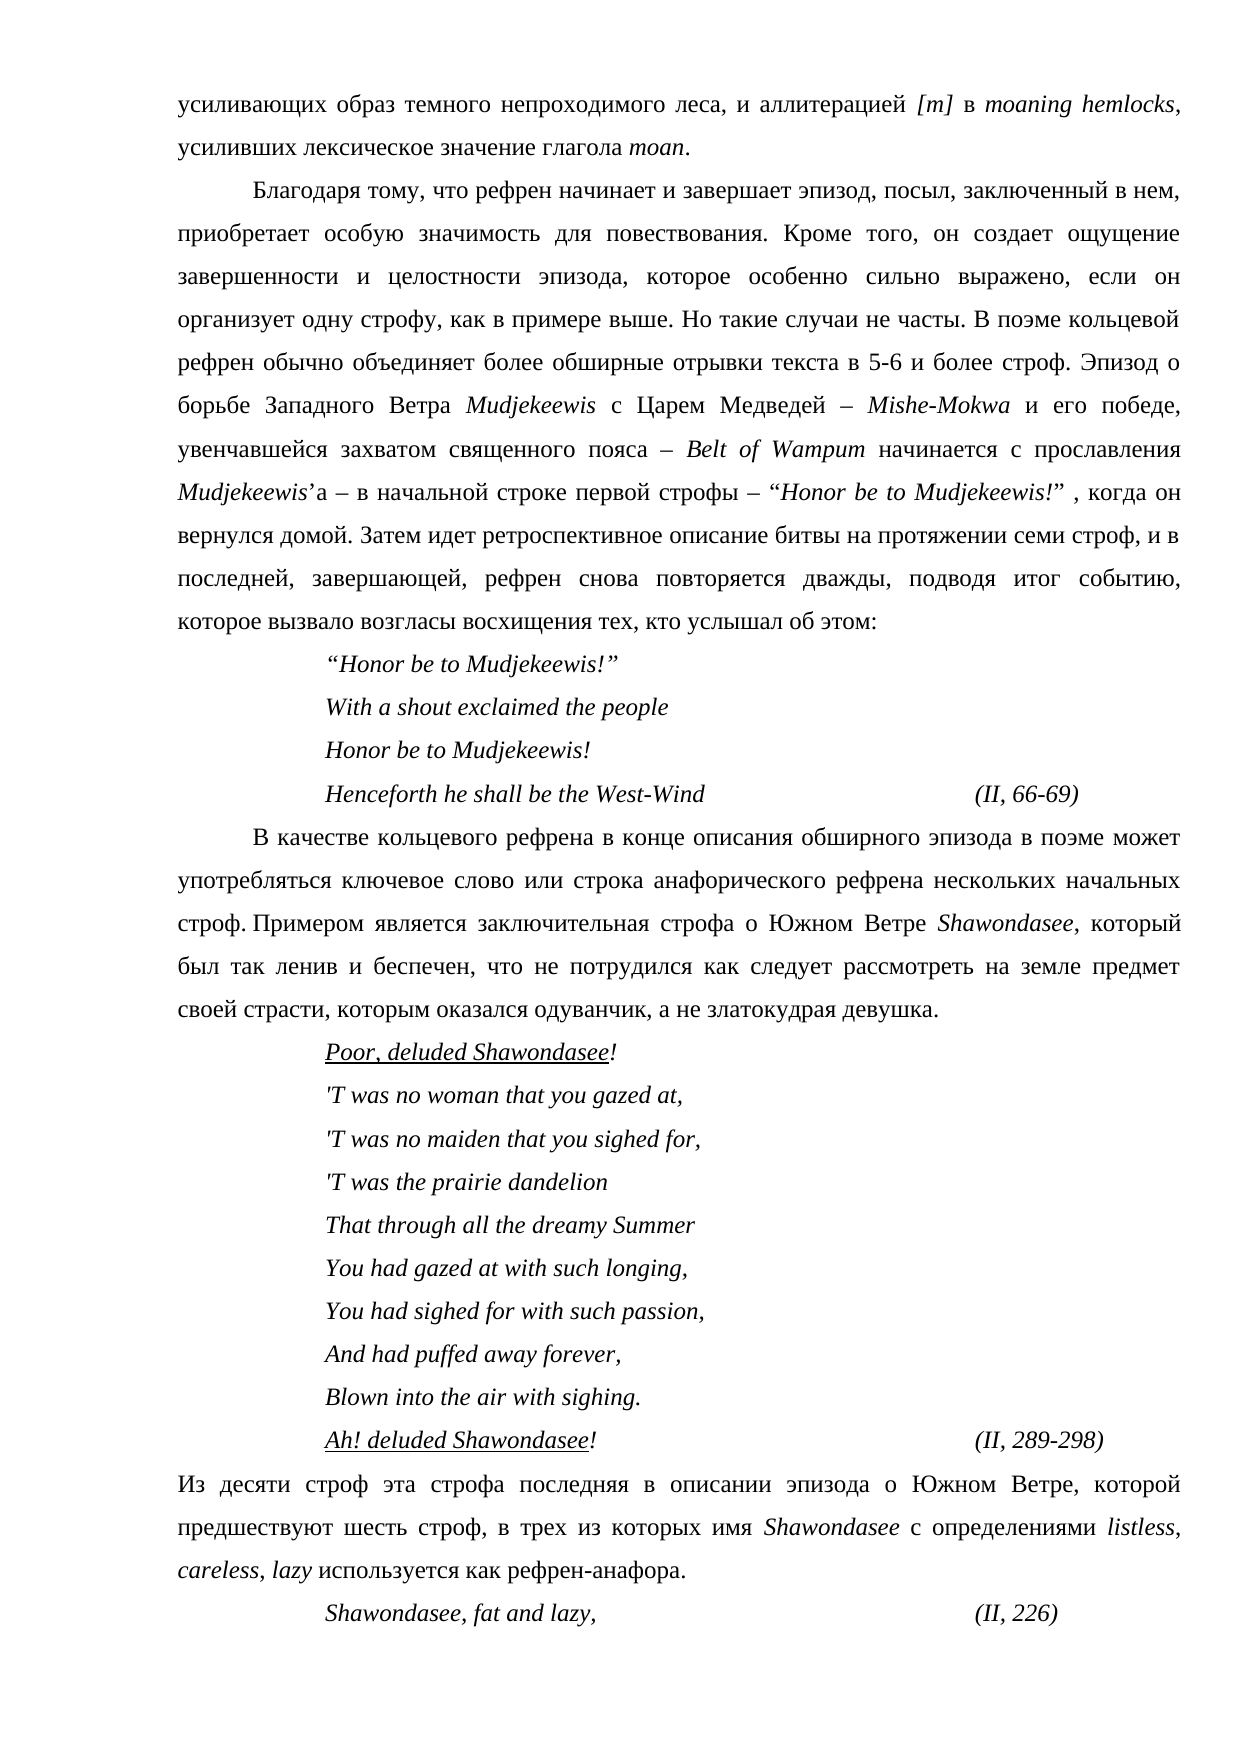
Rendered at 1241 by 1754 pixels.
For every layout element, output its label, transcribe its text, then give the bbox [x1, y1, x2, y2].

text Ah! deluded Shawondasee! (II, 289-298) [325, 1426, 1181, 1454]
text Из десяти строф эта строфа последняя в описании эпизода о Южном Ветре, которой предшествуют шесть строф, в трех из которых имя Shawondasee с определениями listless, careless, lazy используется как рефрен-анафора. [177, 1469, 1181, 1584]
text Благодаря тому, что рефрен начинает и завершает эпизод, посыл, заключенный в нем, приобретает особую значимость для повествования. Кроме того, он создает ощущение завершенности и целостности эпизода, которое особенно сильно выражено, если он организует одну строфу, как в примере выше. Но такие случаи не часты. В поэме кольцевой рефрен обычно объединяет более обширные отрывки текста в 5-6 и более строф. Эпизод о борьбе Западного Ветра Mudjekeewis с Царем Медведей – Mishe-Mokwa и его победе, увенчавшейся захватом священного пояса – Belt of Wampum начинается с прославления Mudjekeewis’а – в начальной строке первой строфы – “Honor be to Mudjekeewis!” , когда он вернулся домой. Затем идет ретроспективное описание битвы на протяжении семи строф, и в последней, завершающей, рефрен снова повторяется дважды, подводя итог событию, которое вызвало возгласы восхищения тех, кто услышал об этом: [177, 175, 1181, 635]
text 'T was no maiden that you sighed for, [325, 1124, 1181, 1152]
text Henceforth he shall be the West-Wind (II, 66-69) [325, 779, 1181, 807]
text “Honor be to Mudjekeewis!” [325, 649, 1181, 678]
text Shawondasee, fat and lazy, (II, 226) [325, 1598, 1181, 1627]
text Honor be to Mudjekeewis! [325, 736, 1181, 764]
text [177, 89, 1181, 161]
text And had puffed away forever, [325, 1339, 1181, 1368]
text You had sighed for with such passion, [325, 1296, 1181, 1325]
text Poor, deluded Shawondasee! [325, 1037, 1181, 1066]
text 'T was no woman that you gazed at, [325, 1081, 1181, 1109]
text You had gazed at with such longing, [325, 1253, 1181, 1282]
text Blown into the air with sighing. [325, 1382, 1181, 1411]
text With a shout exclaimed the people [325, 692, 1181, 721]
text В качестве кольцевого рефрена в конце описания обширного эпизода в поэме может употребляться ключевое слово или строка анафорического рефрена нескольких начальных строф. Примером является заключительная строфа о Южном Ветре Shawondasee, который был так ленив и беспечен, что не потрудился как следует рассмотреть на земле предмет своей страсти, которым оказался одуванчик, а не златокудрая девушка. [177, 822, 1181, 1023]
text That through all the dreamy Summer [325, 1210, 1181, 1239]
text 'T was the prairie dandelion [325, 1167, 1181, 1196]
